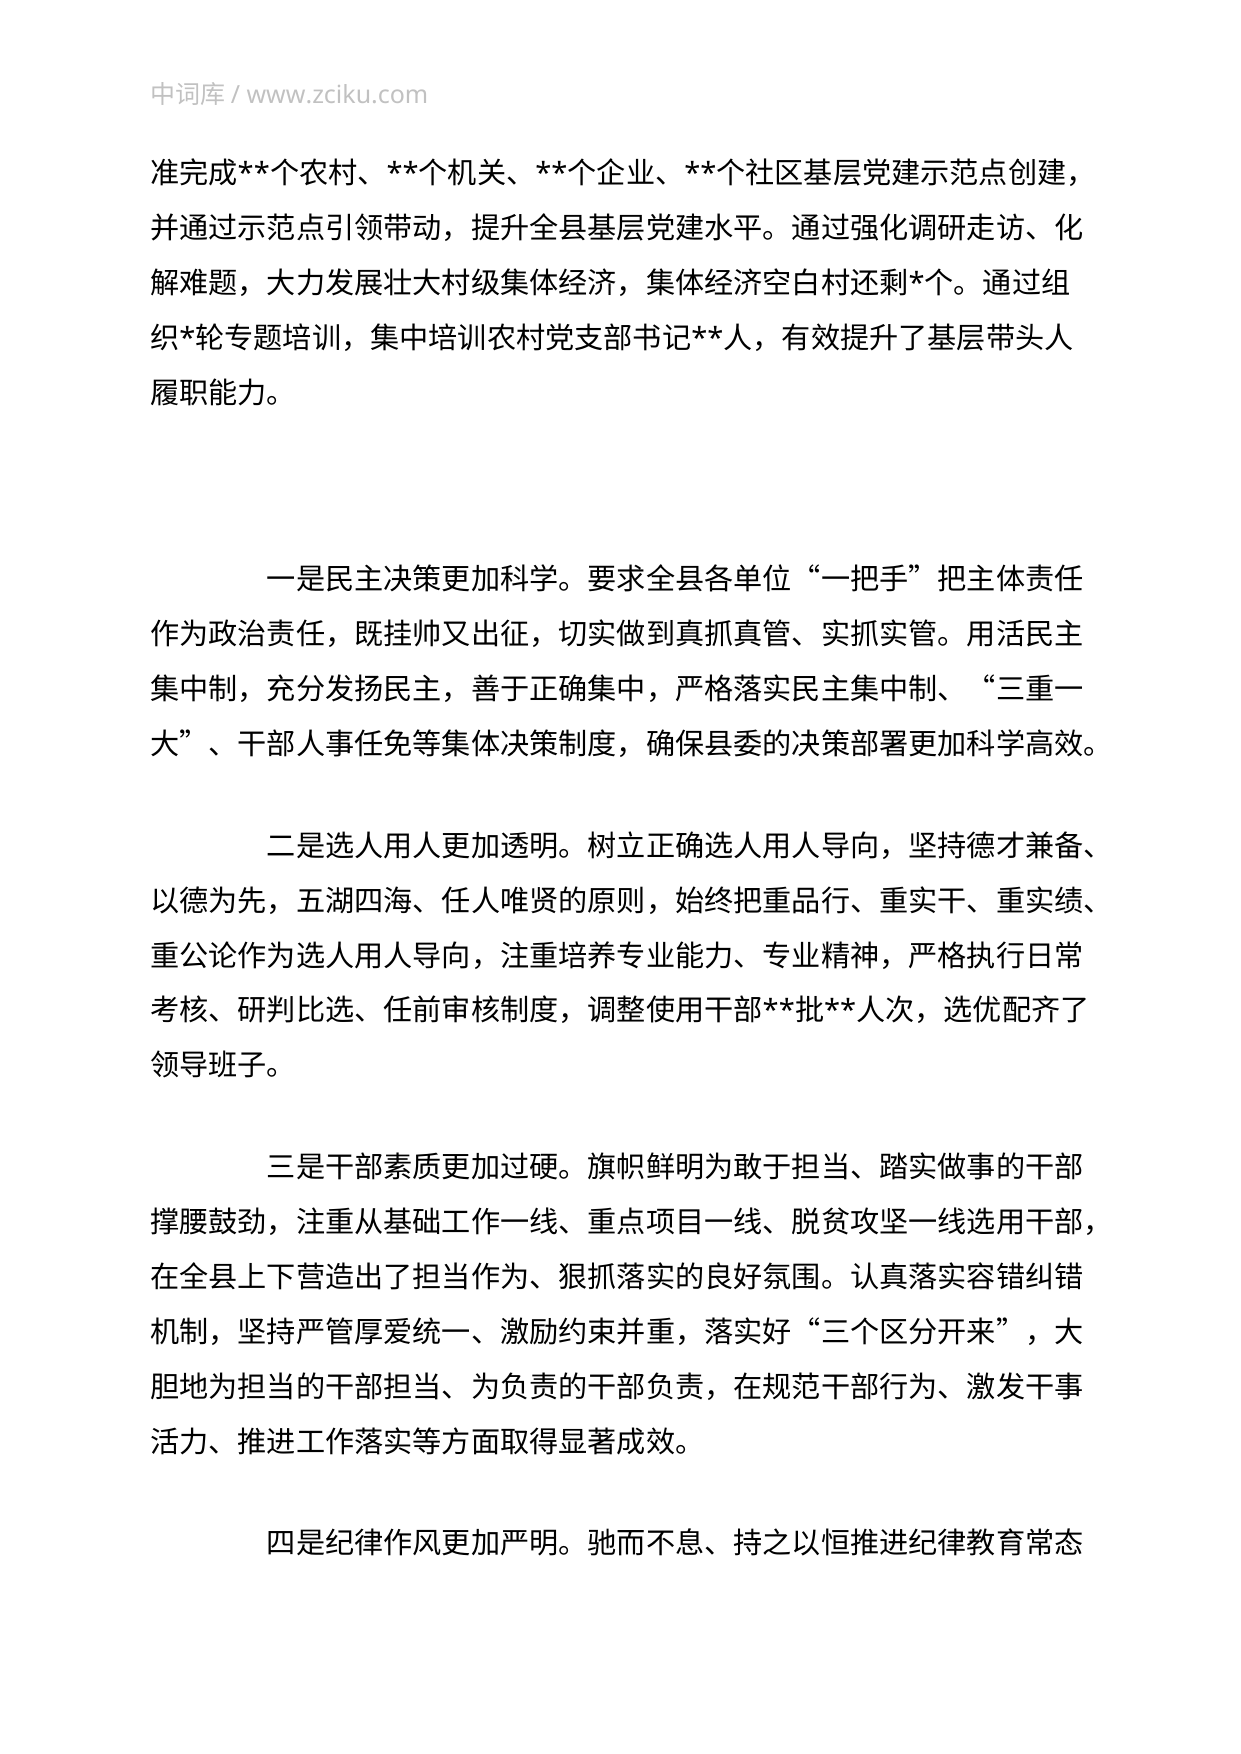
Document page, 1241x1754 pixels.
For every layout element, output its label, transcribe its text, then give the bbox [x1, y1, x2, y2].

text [150, 150, 1090, 412]
text 一是民主决策更加科学。要求全县各单位“一把手”把主体责任作为政治责任，既挂帅又出征，切实做到真抓真管、实抓实管。用活民主集中制，充分发扬民主，善于正确集中，严格落实民主集中制、“三重一大”、干部人事任免等集体决策制度，确保县委的决策部署更加科学高效。 [150, 556, 1090, 763]
text 二是选人用人更加透明。树立正确选人用人导向，坚持德才兼备、以德为先，五湖四海、任人唯贤的原则，始终把重品行、重实干、重实绩、重公论作为选人用人导向，注重培养专业能力、专业精神，严格执行日常考核、研判比选、任前审核制度，调整使用干部**批**人次，选优配齐了领导班子。 [150, 822, 1090, 1084]
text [150, 1520, 1090, 1562]
text 三是干部素质更加过硬。旗帜鲜明为敢于担当、踏实做事的干部撑腰鼓劲，注重从基础工作一线、重点项目一线、脱贫攻坚一线选用干部，在全县上下营造出了担当作为、狠抓落实的良好氛围。认真落实容错纠错机制，坚持严管厚爱统一、激励约束并重，落实好“三个区分开来”，大胆地为担当的干部担当、为负责的干部负责，在规范干部行为、激发干事活力、推进工作落实等方面取得显著成效。 [150, 1144, 1090, 1461]
